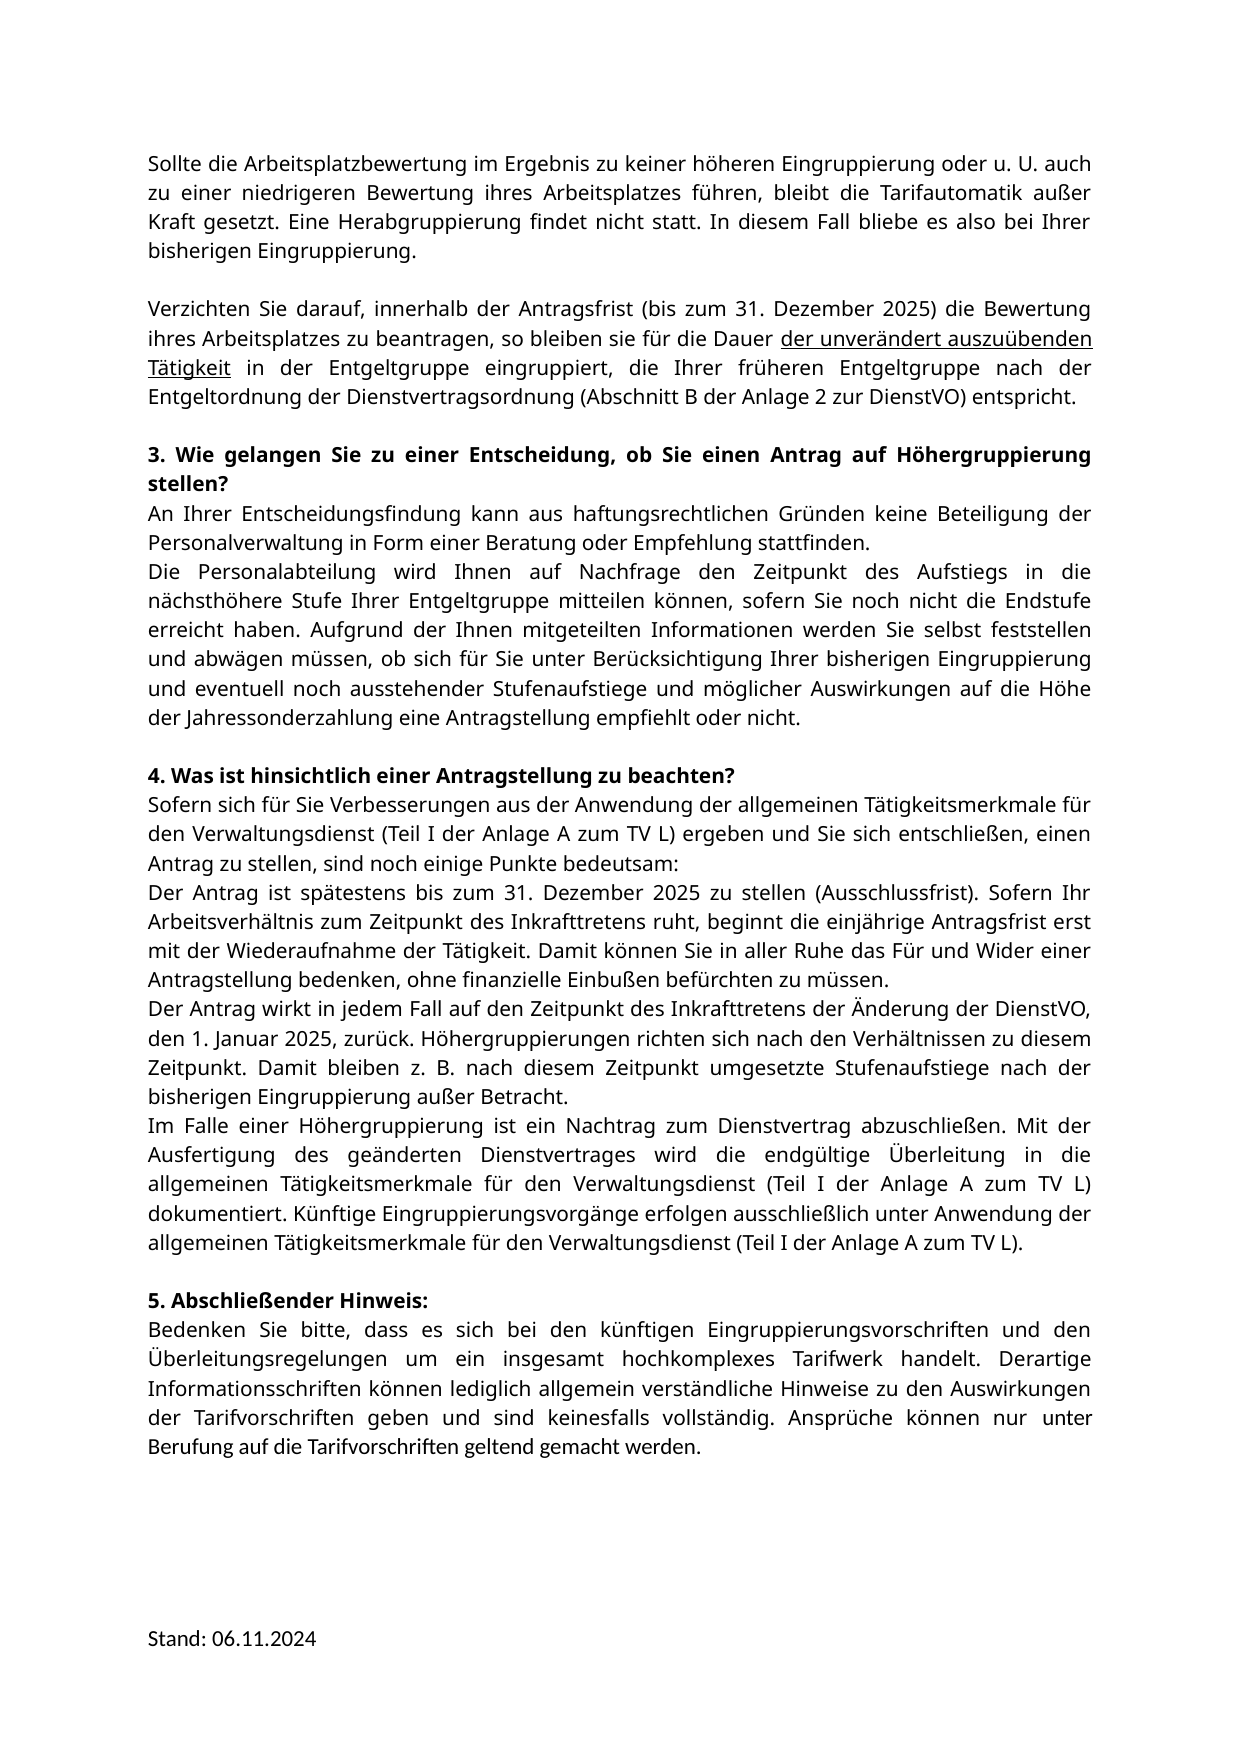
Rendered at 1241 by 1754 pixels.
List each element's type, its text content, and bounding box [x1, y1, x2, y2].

text Im Falle einer Höhergruppierung ist ein Nachtrag zum Dienstvertrag abzuschließen. Mit der Ausfertigung des geänderten Dienstvertrages wird die endgültige Überleitung in die allgemeinen Tätigkeitsmerkmale für den Verwaltungsdienst (Teil I der Anlage A zum TV L) dokumentiert. Künftige Eingruppierungsvorgänge erfolgen ausschließlich unter Anwendung der allgemeinen Tätigkeitsmerkmale für den Verwaltungsdienst (Teil I der Anlage A zum TV L). [148, 1110, 1093, 1256]
text Verzichten Sie darauf, innerhalb der Antragsfrist (bis zum 31. Dezember 2025) die Bewertung ihres Arbeitsplatzes zu beantragen, so bleiben sie für die Dauer der unverändert auszuübenden Tätigkeit in der Entgeltgruppe eingruppiert, die Ihrer früheren Entgeltgruppe nach der Entgeltordnung der Dienstvertragsordnung (Abschnitt B der Anlage 2 zur DienstVO) entspricht. [148, 293, 1093, 410]
text Der Antrag wirkt in jedem Fall auf den Zeitpunkt des Inkrafttretens der Änderung der DienstVO, den 1. Januar 2025, zurück. Höhergruppierungen richten sich nach den Verhältnissen zu diesem Zeitpunkt. Damit bleiben z. B. nach diesem Zeitpunkt umgesetzte Stufenaufstiege nach der bisherigen Eingruppierung außer Betracht. [148, 993, 1093, 1110]
text Die Personalabteilung wird Ihnen auf Nachfrage den Zeitpunkt des Aufstiegs in die nächsthöhere Stufe Ihrer Entgeltgruppe mitteilen können, sofern Sie noch nicht die Endstufe erreicht haben. Aufgrund der Ihnen mitgeteilten Informationen werden Sie selbst feststellen und abwägen müssen, ob sich für Sie unter Berücksichtigung Ihrer bisherigen Eingruppierung und eventuell noch ausstehender Stufenaufstiege und möglicher Auswirkungen auf die Höhe der Jahressonderzahlung eine Antragstellung empfiehlt oder nicht. [148, 556, 1093, 731]
text 5. Abschließender Hinweis: [148, 1285, 1093, 1314]
text Der Antrag ist spätestens bis zum 31. Dezember 2025 zu stellen (Ausschlussfrist). Sofern Ihr Arbeitsverhältnis zum Zeitpunkt des Inkrafttretens ruht, beginnt die einjährige Antragsfrist erst mit der Wiederaufnahme der Tätigkeit. Damit können Sie in aller Ruhe das Für und Wider einer Antragstellung bedenken, ohne finanzielle Einbußen befürchten zu müssen. [148, 877, 1093, 993]
text Sofern sich für Sie Verbesserungen aus der Anwendung der allgemeinen Tätigkeitsmerkmale für den Verwaltungsdienst (Teil I der Anlage A zum TV L) ergeben und Sie sich entschließen, einen Antrag zu stellen, sind noch einige Punkte bedeutsam: [148, 789, 1093, 877]
text Sollte die Arbeitsplatzbewertung im Ergebnis zu keiner höheren Eingruppierung oder u. U. auch zu einer niedrigeren Bewertung ihres Arbeitsplatzes führen, bleibt die Tarifautomatik außer Kraft gesetzt. Eine Herabgruppierung findet nicht statt. In diesem Fall bliebe es also bei Ihrer bisherigen Eingruppierung. [148, 148, 1093, 264]
text An Ihrer Entscheidungsfindung kann aus haftungsrechtlichen Gründen keine Beteiligung der Personalverwaltung in Form einer Beratung oder Empfehlung stattfinden. [148, 498, 1093, 556]
text 4. Was ist hinsichtlich einer Antragstellung zu beachten? [148, 760, 1093, 789]
text 3. Wie gelangen Sie zu einer Entscheidung, ob Sie einen Antrag auf Höhergruppierung stellen? [148, 439, 1093, 498]
text Bedenken Sie bitte, dass es sich bei den künftigen Eingruppierungsvorschriften und den Überleitungsregelungen um ein insgesamt hochkomplexes Tarifwerk handelt. Derartige Informationsschriften können lediglich allgemein verständliche Hinweise zu den Auswirkungen der Tarifvorschriften geben und sind keinesfalls vollständig. Ansprüche können nur unter Berufung auf die Tarifvorschriften geltend gemacht werden. [148, 1314, 1093, 1460]
